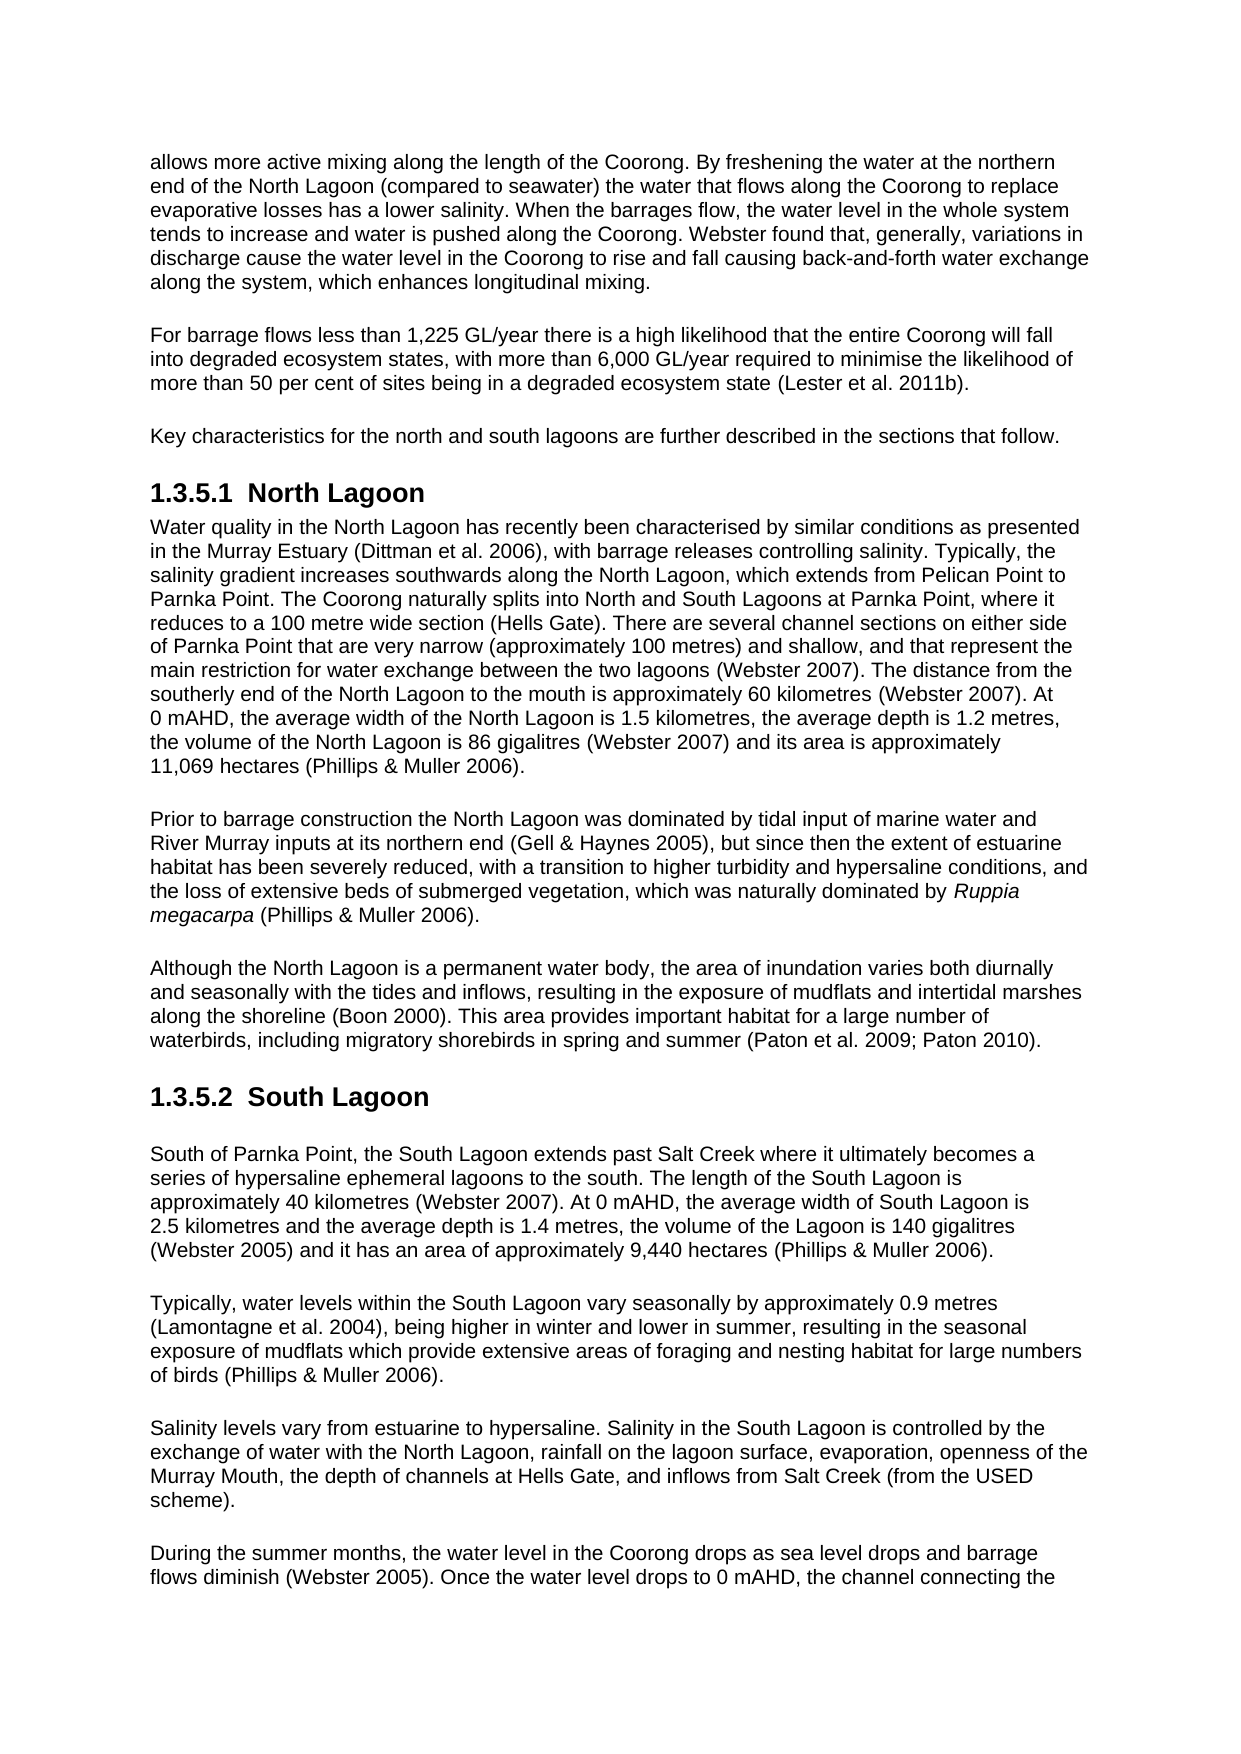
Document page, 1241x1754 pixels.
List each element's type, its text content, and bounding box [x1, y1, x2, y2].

text Key characteristics for the north and south lagoons are further described in the sections that follow. [150, 424, 1090, 448]
text Water quality in the North Lagoon has recently been characterised by similar conditions as presented in the Murray Estuary (Dittman et al. 2006), with barrage releases controlling salinity. Typically, the salinity gradient increases southwards along the North Lagoon, which extends from Pelican Point to Parnka Point. The Coorong naturally splits into North and South Lagoons at Parnka Point, where it reduces to a 100 metre wide section (Hells Gate). There are several channel sections on either side of Parnka Point that are very narrow (approximately 100 metres) and shallow, and that represent the main restriction for water exchange between the two lagoons (Webster 2007). The distance from the southerly end of the North Lagoon to the mouth is approximately 60 kilometres (Webster 2007). At 0 mAHD, the average width of the North Lagoon is 1.5 kilometres, the average depth is 1.2 metres, the volume of the North Lagoon is 86 gigalitres (Webster 2007) and its area is approximately 11,069 hectares (Phillips & Muller 2006). [150, 514, 1090, 778]
text For barrage flows less than 1,225 GL/year there is a high likelihood that the entire Coorong will fall into degraded ecosystem states, with more than 6,000 GL/year required to minimise the likelihood of more than 50 per cent of sites being in a degraded ecosystem state (Lester et al. 2011b). [150, 323, 1090, 395]
text Salinity levels vary from estuarine to hypersaline. Salinity in the South Lagoon is controlled by the exchange of water with the North Lagoon, rainfall on the lagoon surface, evaporation, openness of the Murray Mouth, the depth of channels at Hells Gate, and inflows from Salt Creek (from the USED scheme). [150, 1416, 1090, 1511]
text South of Parnka Point, the South Lagoon extends past Salt Creek where it ultimately becomes a series of hypersaline ephemeral lagoons to the south. The length of the South Lagoon is approximately 40 kilometres (Webster 2007). At 0 mAHD, the average width of South Lagoon is 2.5 kilometres and the average depth is 1.4 metres, the volume of the Lagoon is 140 gigalitres (Webster 2005) and it has an area of approximately 9,440 hectares (Phillips & Muller 2006). [150, 1142, 1090, 1261]
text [150, 150, 1090, 294]
text Prior to barrage construction the North Lagoon was dominated by tidal input of marine water and River Murray inputs at its northern end (Gell & Haynes 2005), but since then the extent of estuarine habitat has been severely reduced, with a transition to higher turbidity and hypersaline conditions, and the loss of extensive beds of submerged vegetation, which was naturally dominated by Ruppia megacarpa (Phillips & Muller 2006). [150, 807, 1090, 927]
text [150, 1541, 1090, 1588]
subtitle North Lagoon [150, 477, 1090, 508]
text Typically, water levels within the South Lagoon vary seasonally by approximately 0.9 metres (Lamontagne et al. 2004), being higher in winter and lower in summer, resulting in the seasonal exposure of mudflats which provide extensive areas of foraging and nesting habitat for large numbers of birds (Phillips & Muller 2006). [150, 1291, 1090, 1386]
text Although the North Lagoon is a permanent water body, the area of inundation varies both diurnally and seasonally with the tides and inflows, resulting in the exposure of mudflats and intertidal marshes along the shoreline (Boon 2000). This area provides important habitat for a large number of waterbirds, including migratory shorebirds in spring and summer (Paton et al. 2009; Paton 2010). [150, 956, 1090, 1052]
subtitle South Lagoon [150, 1081, 1090, 1112]
